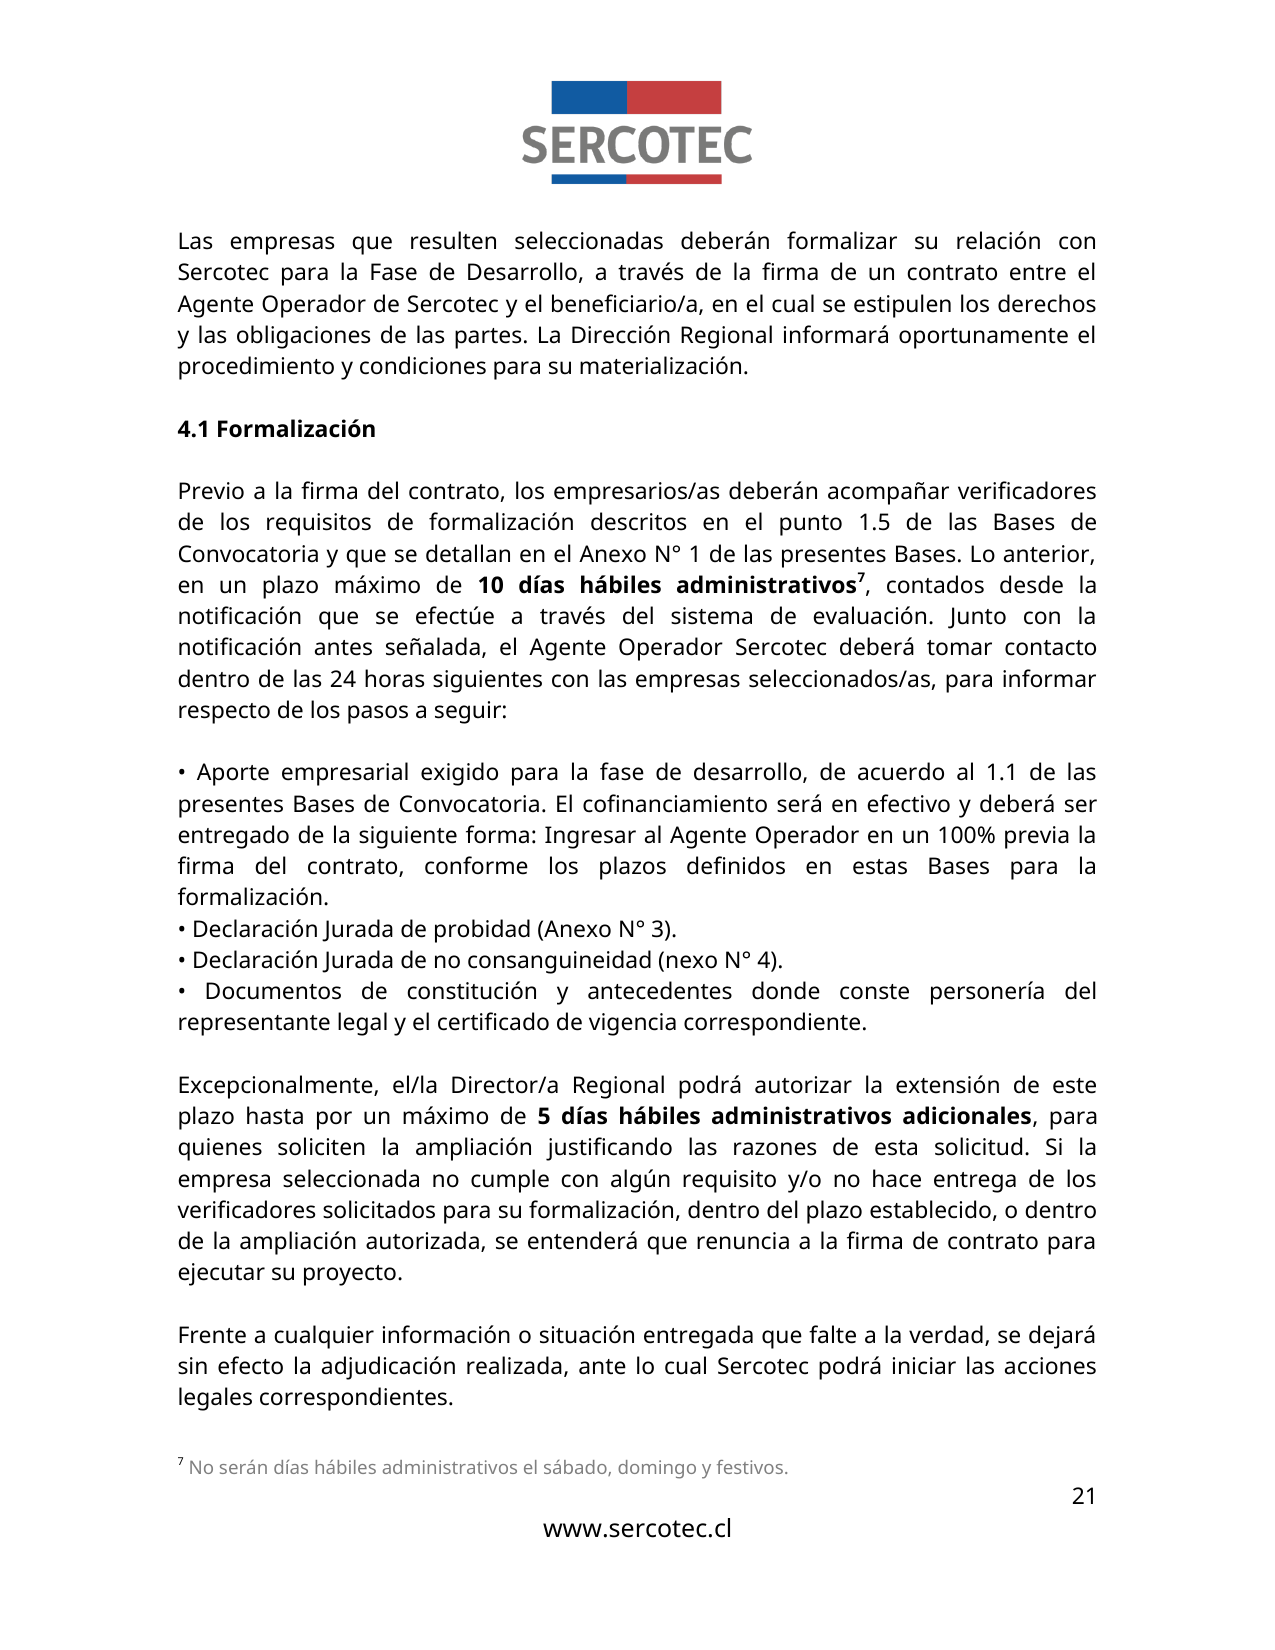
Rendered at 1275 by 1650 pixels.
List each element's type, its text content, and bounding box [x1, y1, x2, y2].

text • Documentos de constitución y antecedentes donde conste personería del representante legal y el certificado de vigencia correspondiente. [177, 975, 1098, 1037]
text Frente a cualquier información o situación entregada que falte a la verdad, se dejará sin efecto la adjudicación realizada, ante lo cual Sercotec podrá iniciar las acciones legales correspondientes. [177, 1319, 1098, 1412]
text • Aporte empresarial exigido para la fase de desarrollo, de acuerdo al 1.1 de las presentes Bases de Convocatoria. El cofinanciamiento será en efectivo y deberá ser entregado de la siguiente forma: Ingresar al Agente Operador en un 100% previa la firma del contrato, conforme los plazos definidos en estas Bases para la formalización. [177, 756, 1098, 912]
text Excepcionalmente, el/la Director/a Regional podrá autorizar la extensión de este plazo hasta por un máximo de 5 días hábiles administrativos adicionales, para quienes soliciten la ampliación justificando las razones de esta solicitud. Si la empresa seleccionada no cumple con algún requisito y/o no hace entrega de los verificadores solicitados para su formalización, dentro del plazo establecido, o dentro de la ampliación autorizada, se entenderá que renuncia a la firma de contrato para ejecutar su proyecto. [177, 1069, 1098, 1287]
text Previo a la firma del contrato, los empresarios/as deberán acompañar verificadores de los requisitos de formalización descritos en el punto 1.5 de las Bases de Convocatoria y que se detallan en el Anexo N° 1 de las presentes Bases. Lo anterior, en un plazo máximo de 10 días hábiles administrativos, contados desde la notificación que se efectúe a través del sistema de evaluación. Junto con la notificación antes señalada, el Agente Operador Sercotec deberá tomar contacto dentro de las 24 horas siguientes con las empresas seleccionados/as, para informar respecto de los pasos a seguir: [177, 475, 1098, 725]
text • Declaración Jurada de no consanguineidad (nexo N° 4). [177, 944, 1098, 975]
text • Declaración Jurada de probidad (Anexo N° 3). [177, 912, 1098, 944]
text 4.1 Formalización [177, 412, 1098, 444]
picture [512, 73, 763, 194]
text Las empresas que resulten seleccionadas deberán formalizar su relación con Sercotec para la Fase de Desarrollo, a través de la firma de un contrato entre el Agente Operador de Sercotec y el beneficiario/a, en el cual se estipulen los derechos y las obligaciones de las partes. La Dirección Regional informará oportunamente el procedimiento y condiciones para su materialización. [177, 225, 1098, 381]
